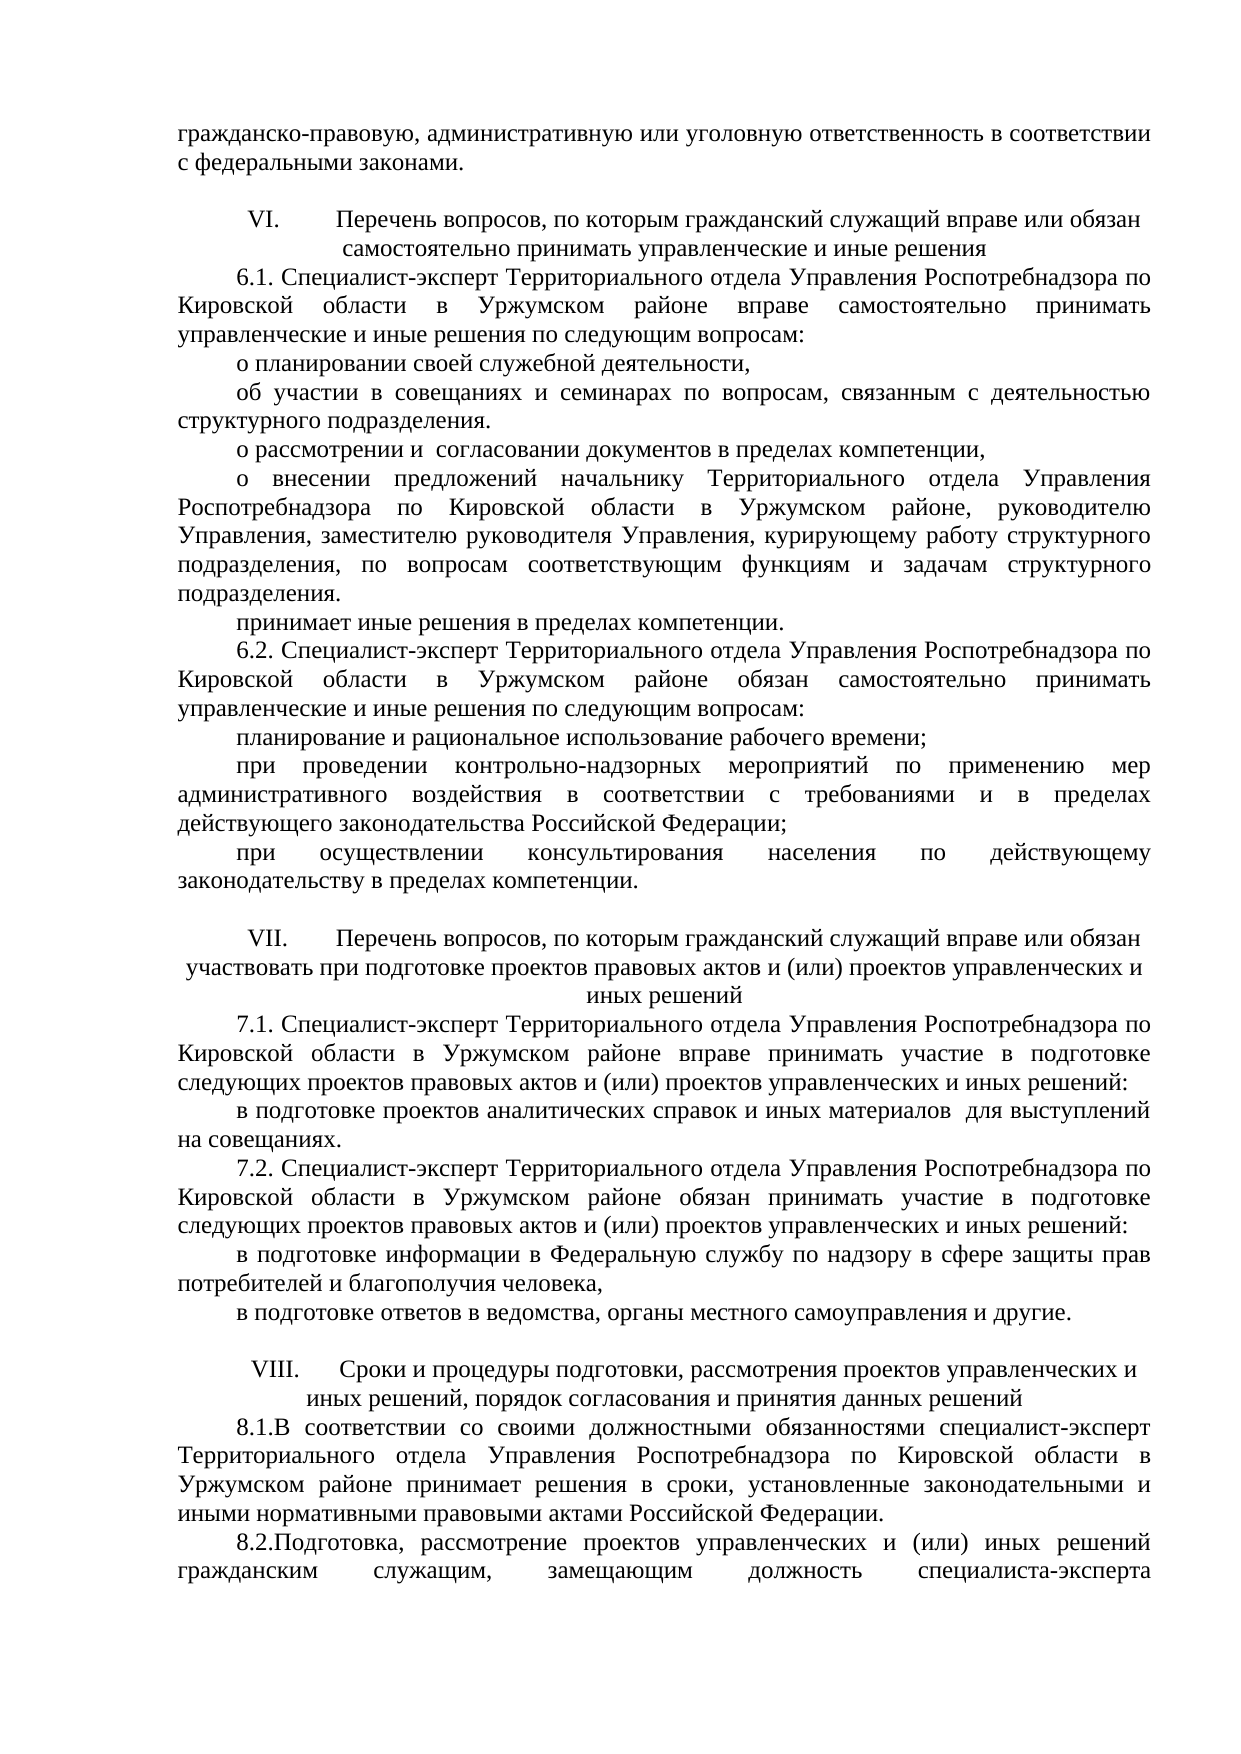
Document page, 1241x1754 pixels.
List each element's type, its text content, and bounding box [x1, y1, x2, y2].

text 6.1. Специалист-эксперт Территориального отдела Управления Роспотребнадзора по Кировской области в Уржумском районе вправе самостоятельно принимать управленческие и иные решения по следующим вопросам: [177, 262, 1152, 348]
text 7.2. Специалист-эксперт Территориального отдела Управления Роспотребнадзора по Кировской области в Уржумском районе обязан принимать участие в подготовке следующих проектов правовых актов и (или) проектов управленческих и иных решений: [177, 1153, 1152, 1239]
text в подготовке информации в Федеральную службу по надзору в сфере защиты прав потребителей и благополучия человека, [177, 1239, 1152, 1297]
list Перечень вопросов, по которым гражданский служащий вправе или обязан участвовать при подготовке проектов правовых актов и (или) проектов управленческих и иных решений [177, 923, 1152, 1009]
text об участии в совещаниях и семинарах по вопросам, связанным с деятельностью структурного подразделения. [177, 377, 1152, 434]
text планирование и рациональное использование рабочего времени; [177, 722, 1152, 751]
text 6.2. Специалист-эксперт Территориального отдела Управления Роспотребнадзора по Кировской области в Уржумском районе обязан самостоятельно принимать управленческие и иные решения по следующим вопросам: [177, 636, 1152, 722]
text о внесении предложений начальнику Территориального отдела Управления Роспотребнадзора по Кировской области в Уржумском районе, руководителю Управления, заместителю руководителя Управления, курирующему работу структурного подразделения, по вопросам соответствующим функциям и задачам структурного подразделения. [177, 463, 1152, 607]
text о рассмотрении и согласовании документов в пределах компетенции, [177, 434, 1152, 463]
text в подготовке ответов в ведомства, органы местного самоуправления и другие. [177, 1297, 1152, 1326]
list Сроки и процедуры подготовки, рассмотрения проектов управленческих и иных решений, порядок согласования и принятия данных решений [177, 1354, 1152, 1412]
text при проведении контрольно-надзорных мероприятий по применению мер административного воздействия в соответствии с требованиями и в пределах действующего законодательства Российской Федерации; [177, 751, 1152, 837]
text о планировании своей служебной деятельности, [177, 348, 1152, 377]
text 8.1.В соответствии со своими должностными обязанностями специалист-эксперт Территориального отдела Управления Роспотребнадзора по Кировской области в Уржумском районе принимает решения в сроки, установленные законодательными и иными нормативными правовыми актами Российской Федерации. [177, 1412, 1152, 1527]
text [177, 118, 1152, 176]
text принимает иные решения в пределах компетенции. [177, 607, 1152, 636]
text в подготовке проектов аналитических справок и иных материалов для выступлений на совещаниях. [177, 1096, 1152, 1153]
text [177, 1527, 1152, 1584]
list Перечень вопросов, по которым гражданский служащий вправе или обязан самостоятельно принимать управленческие и иные решения [177, 204, 1152, 262]
text при осуществлении консультирования населения по действующему законодательству в пределах компетенции. [177, 837, 1152, 894]
text 7.1. Специалист-эксперт Территориального отдела Управления Роспотребнадзора по Кировской области в Уржумском районе вправе принимать участие в подготовке следующих проектов правовых актов и (или) проектов управленческих и иных решений: [177, 1009, 1152, 1096]
